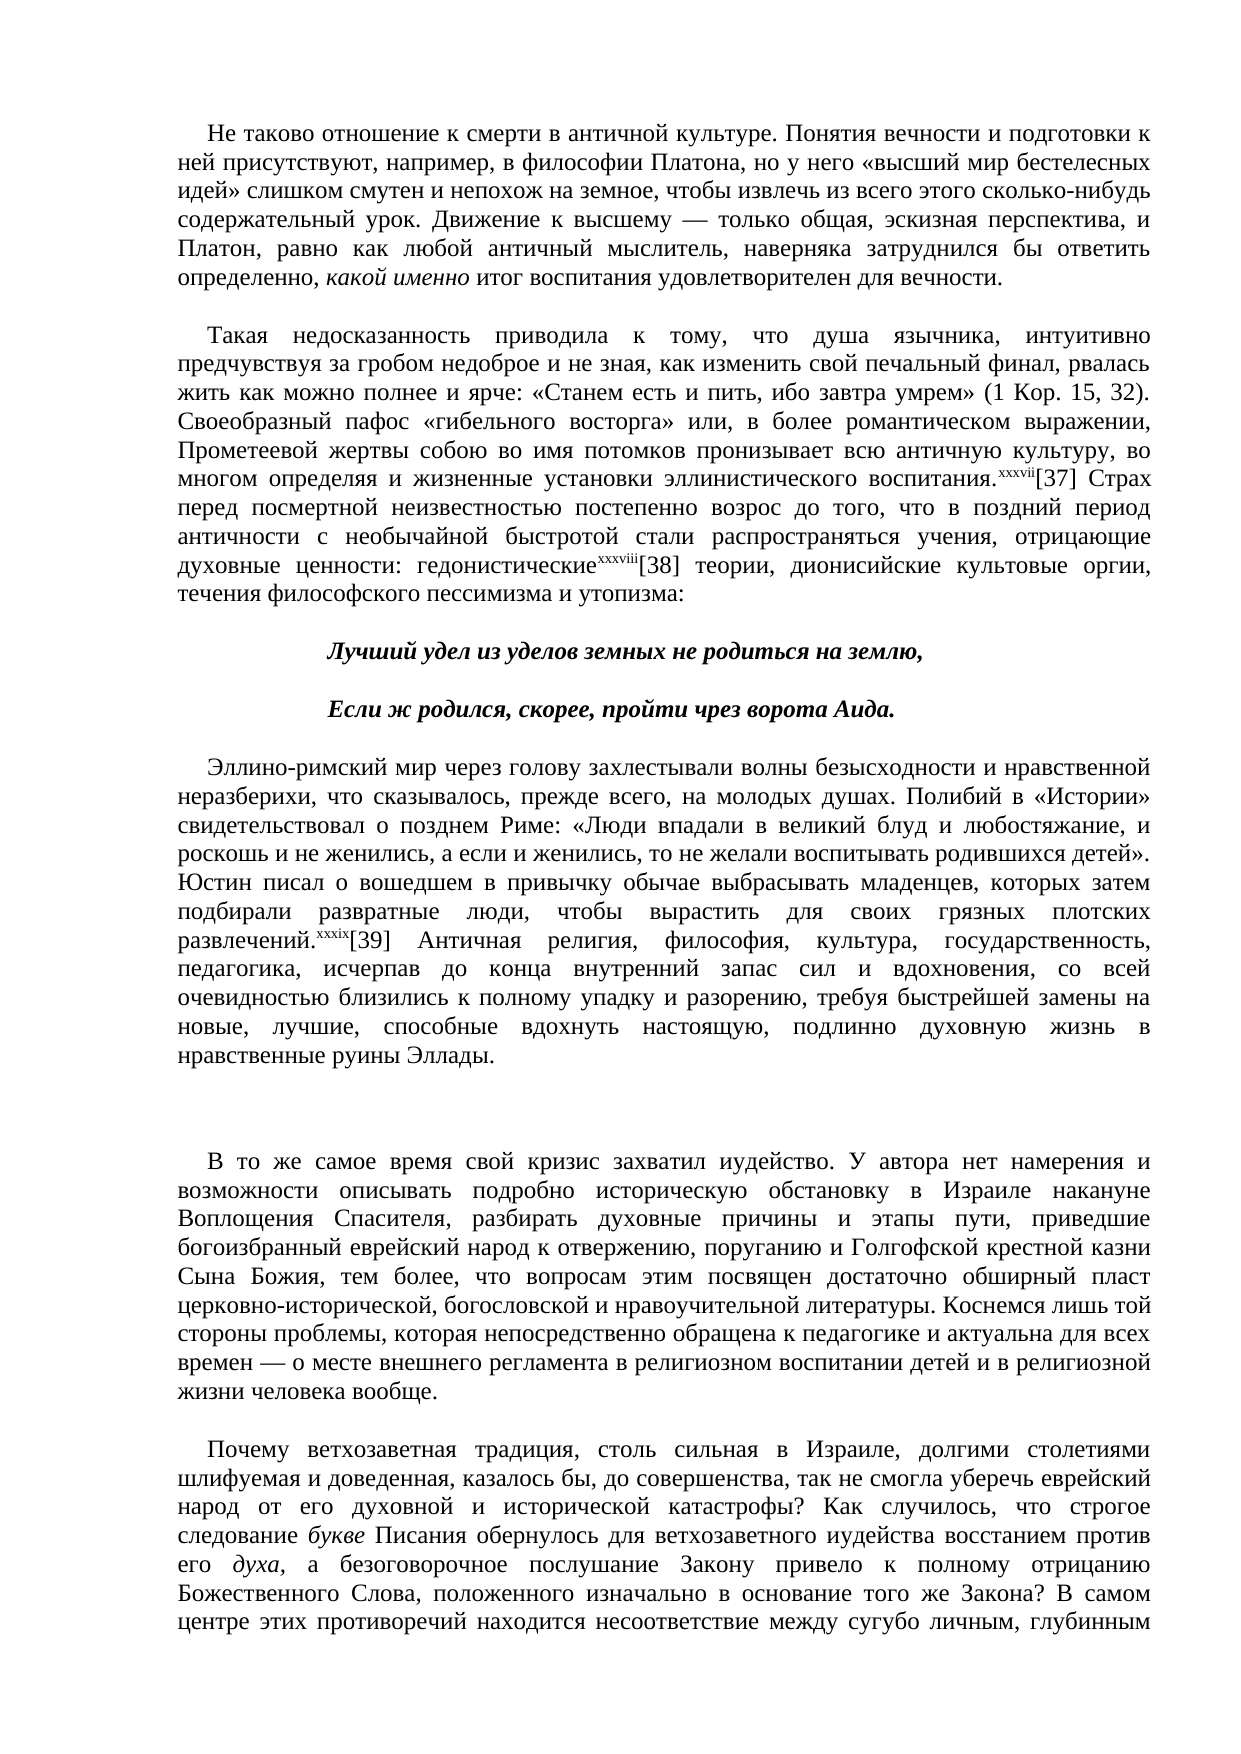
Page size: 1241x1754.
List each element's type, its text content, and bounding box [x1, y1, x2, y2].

text Эллино-римский мир через голову захлестывали волны безысходности и нравственной неразберихи, что сказывалось, прежде всего, на молодых душах. Полибий в «Истории» свидетельствовал о позднем Риме: «Люди впадали в великий блуд и любостяжание, и роскошь и не женились, а если и женились, то не желали воспитывать родившихся детей». Юстин писал о вошедшем в привычку обычае выбрасывать младенцев, которых затем подбирали развратные люди, чтобы вырастить для своих грязных плотских развлечений.[39] Античная религия, философия, культура, государственность, педагогика, исчерпав до конца внутренний запас сил и вдохновения, со всей очевидностью близились к полному упадку и разорению, требуя быстрейшей замены на новые, лучшие, способные вдохнуть настоящую, подлинно духовную жизнь в нравственные руины Эллады. [177, 752, 1152, 1068]
text Такая недосказанность приводила к тому, что душа язычника, интуитивно предчувствуя за гробом недоброе и не зная, как изменить свой печальный финал, рвалась жить как можно полнее и ярче: «Станем есть и пить, ибо завтра умрем» (1 Кор. 15, 32). Своеобразный пафос «гибельного восторга» или, в более романтическом выражении, Прометеевой жертвы собою во имя потомков пронизывает всю античную культуру, во многом определяя и жизненные установки эллинистического воспитания.[37] Страх перед посмертной неизвестностью постепенно возрос до того, что в поздний период античности с необычайной быстротой стали распространяться учения, отрицающие духовные ценности: гедонистические[38] теории, дионисийские культовые оргии, течения философского пессимизма и утопизма: [177, 320, 1152, 607]
text Не таково отношение к смерти в античной культуре. Понятия вечности и подготовки к ней присутствуют, например, в философии Платона, но у него «высший мир бестелесных идей» слишком смутен и непохож на земное, чтобы извлечь из всего этого сколько-нибудь содержательный урок. Движение к высшему — только общая, эскизная перспектива, и Платон, равно как любой античный мыслитель, наверняка затруднился бы ответить определенно, какой именно итог воспитания удовлетворителен для вечности. [177, 118, 1152, 291]
text Если ж родился, скорее, пройти чрез ворота Аида. [252, 694, 1152, 723]
text В то же самое время свой кризис захватил иудейство. У автора нет намерения и возможности описывать подробно историческую обстановку в Израиле накануне Воплощения Спасителя, разбирать духовные причины и этапы пути, приведшие богоизбранный еврейский народ к отвержению, поруганию и Голгофской крестной казни Сына Божия, тем более, что вопросам этим посвящен достаточно обширный пласт церковно-исторической, богословской и нравоучительной литературы. Коснемся лишь той стороны проблемы, которая непосредственно обращена к педагогике и актуальна для всех времен — о месте внешнего регламента в религиозном воспитании детей и в религиозной жизни человека вообще. [177, 1146, 1152, 1405]
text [177, 1434, 1152, 1635]
text Лучший удел из уделов земных не родиться на землю, [252, 636, 1152, 665]
